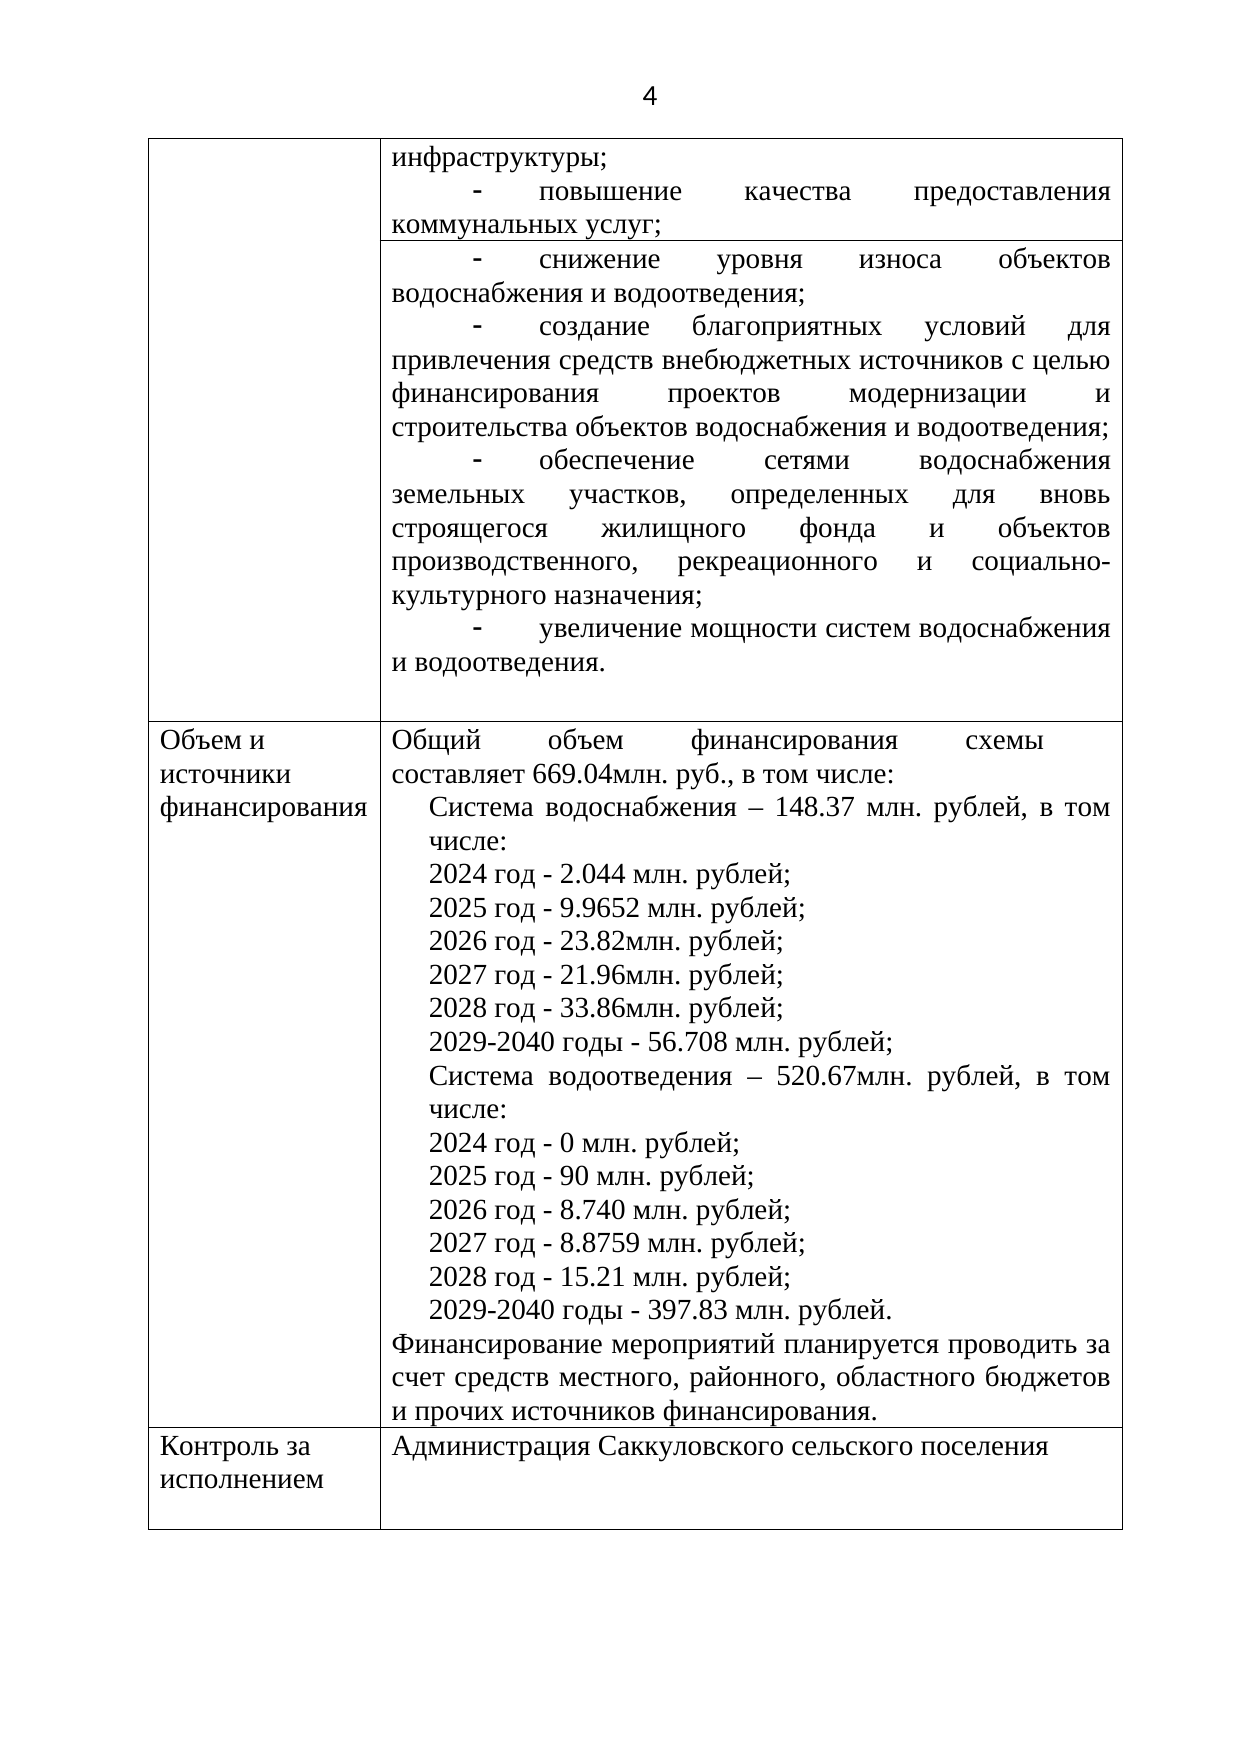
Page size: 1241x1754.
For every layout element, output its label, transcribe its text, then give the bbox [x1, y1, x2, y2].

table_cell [381, 139, 1122, 240]
table_cell Контроль за исполнением [149, 1428, 380, 1529]
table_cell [149, 139, 380, 721]
table_cell Администрация Саккуловского сельского поселения [381, 1428, 1122, 1529]
table_cell Общий объем финансирования схемы составляет 669.04млн. руб., в том числе: Система водоснабжения – 148.37 млн. рублей, в том числе: 2024 год - 2.044 млн. рублей; 2025 год - 9.9652 млн. рублей; 2026 год - 23.82млн. рублей; 2027 год - 21.96млн. рублей; 2028 год - 33.86млн. рублей; 2029-2040 годы - 56.708 млн. рублей; Система водоотведения – 520.67млн. рублей, в том числе: 2024 год - 0 млн. рублей; 2025 год - 90 млн. рублей; 2026 год - 8.740 млн. рублей; 2027 год - 8.8759 млн. рублей; 2028 год - 15.21 млн. рублей; 2029-2040 годы - 397.83 млн. рублей. Финансирование мероприятий планируется проводить за счет средств местного, районного, областного бюджетов и прочих источников финансирования. [381, 722, 1122, 1427]
table_cell снижение уровня износа объектов водоснабжения и водоотведения; создание благоприятных условий для привлечения средств внебюджетных источников с целью финансирования проектов модернизации и строительства объектов водоснабжения и водоотведения; обеспечение сетями водоснабжения земельных участков, определенных для вновь строящегося жилищного фонда и объектов производственного, рекреационного и социально-культурного назначения; увеличение мощности систем водоснабжения и водоотведения. [381, 241, 1122, 721]
table_cell Объем и источники финансирования [149, 722, 380, 1427]
